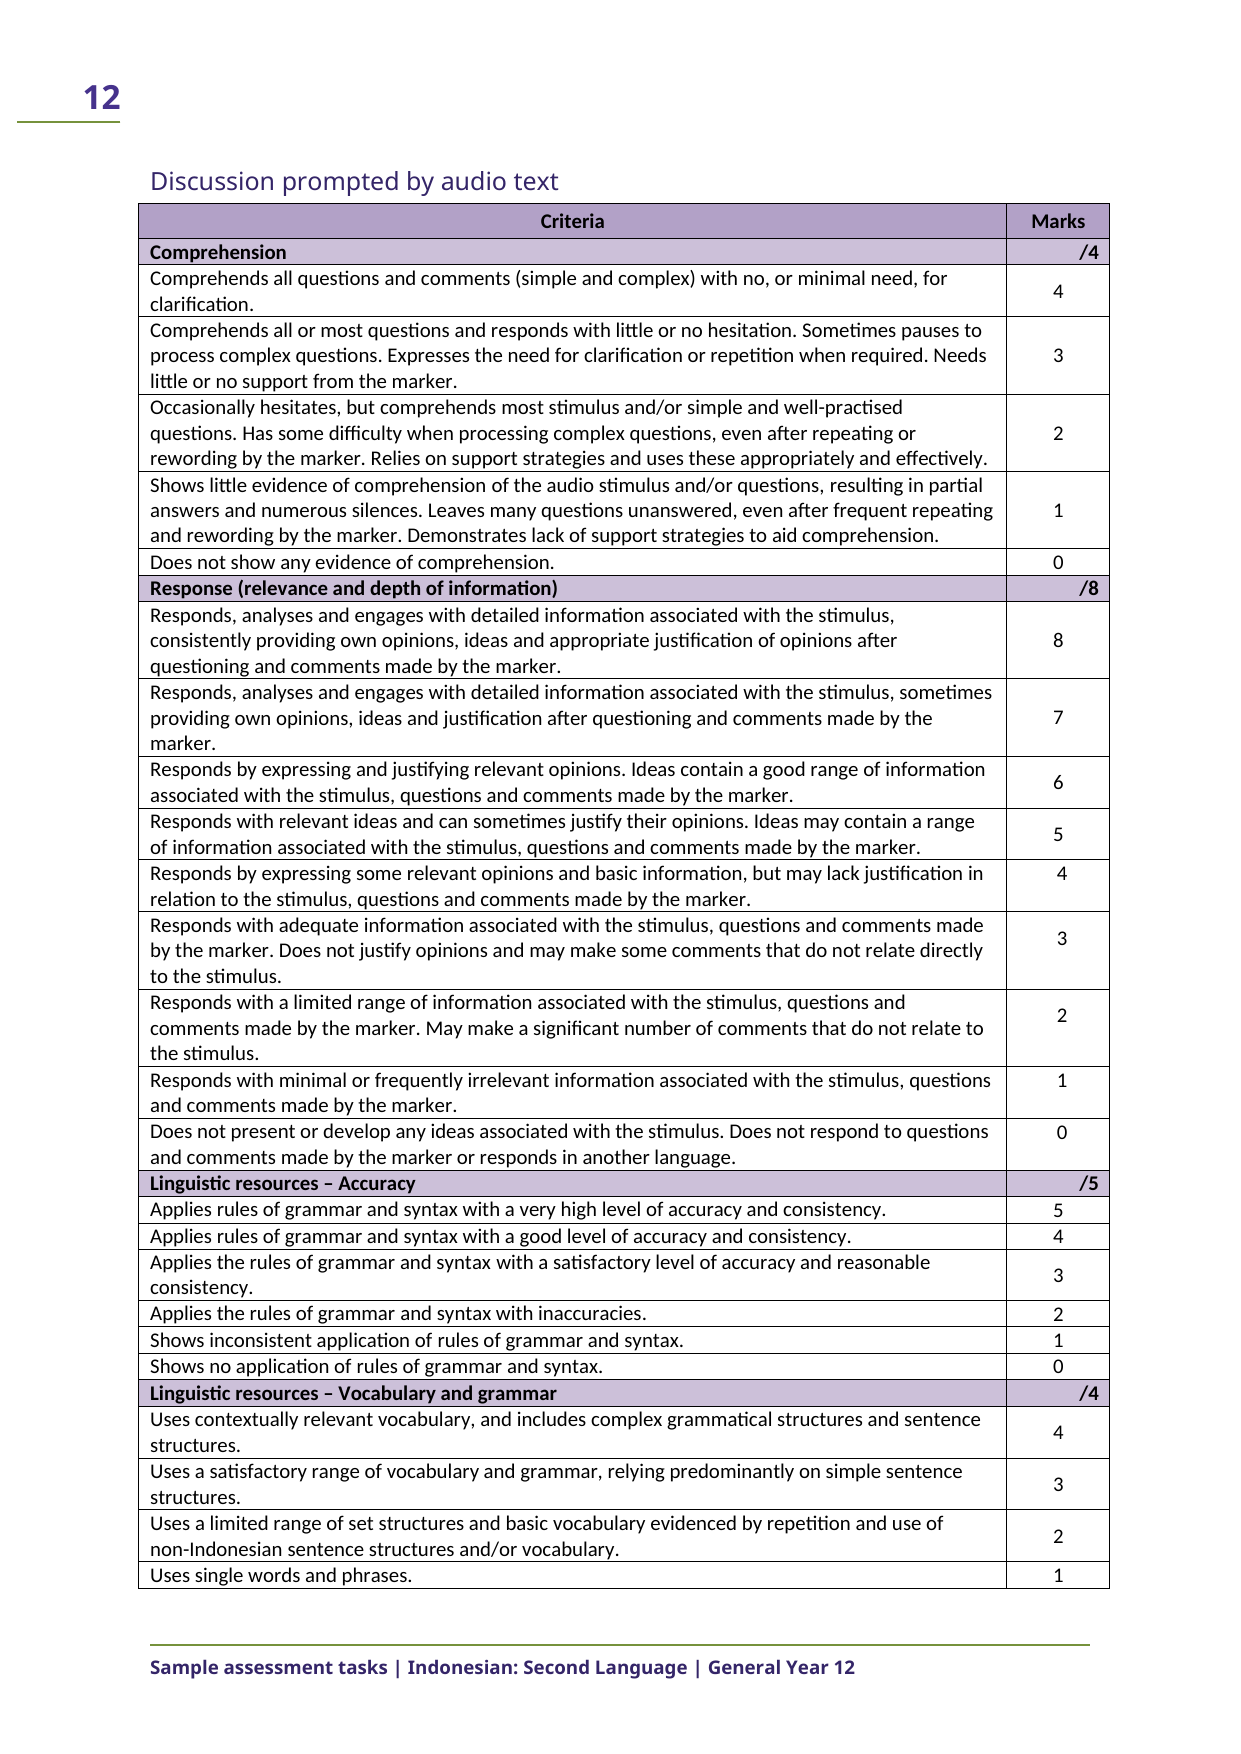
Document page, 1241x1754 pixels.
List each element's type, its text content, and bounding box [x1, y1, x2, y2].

table_cell Uses a limited range of set structures and basic vocabulary evidenced by repetition and use of non-Indonesian sentence structures and/or vocabulary. [139, 1510, 1006, 1561]
table_cell Does not show any evidence of comprehension. [139, 549, 1006, 574]
table_cell 3 [1007, 1459, 1109, 1509]
table_cell 5 [1007, 1197, 1109, 1222]
table_cell Responds with a limited range of information associated with the stimulus, questions and comments made by the marker. May make a significant number of comments that do not relate to the stimulus. [139, 990, 1006, 1066]
table_cell Responds by expressing and justifying relevant opinions. Ideas contain a good range of information associated with the stimulus, questions and comments made by the marker. [139, 757, 1006, 807]
table_cell Uses a satisfactory range of vocabulary and grammar, relying predominantly on simple sentence structures. [139, 1459, 1006, 1509]
table_cell Shows little evidence of comprehension of the audio stimulus and/or questions, resulting in partial answers and numerous silences. Leaves many questions unanswered, even after frequent repeating and rewording by the marker. Demonstrates lack of support strategies to aid comprehension. [139, 472, 1006, 548]
table_cell Responds by expressing some relevant opinions and basic information, but may lack justification in relation to the stimulus, questions and comments made by the marker. [139, 860, 1006, 911]
table_cell 4 [1007, 860, 1109, 911]
table_cell Linguistic resources – Accuracy [139, 1171, 1006, 1196]
table_cell 4 [1007, 1407, 1109, 1457]
table_header Criteria [139, 204, 1006, 238]
table_cell Comprehension [139, 239, 1006, 264]
table_cell 3 [1007, 912, 1109, 988]
table_cell Responds, analyses and engages with detailed information associated with the stimulus, consistently providing own opinions, ideas and appropriate justification of opinions after questioning and comments made by the marker. [139, 602, 1006, 678]
table_cell Shows no application of rules of grammar and syntax. [139, 1354, 1006, 1379]
table_cell 5 [1007, 809, 1109, 859]
table_cell 2 [1007, 990, 1109, 1066]
table_cell Shows inconsistent application of rules of grammar and syntax. [139, 1327, 1006, 1353]
table_cell 1 [1007, 1327, 1109, 1353]
text Discussion prompted by audio text [150, 164, 1090, 198]
table_cell Applies rules of grammar and syntax with a good level of accuracy and consistency. [139, 1224, 1006, 1249]
table_cell 2 [1007, 395, 1109, 471]
table_cell 1 [1007, 472, 1109, 548]
table_cell Responds, analyses and engages with detailed information associated with the stimulus, sometimes providing own opinions, ideas and justification after questioning and comments made by the marker. [139, 679, 1006, 756]
table_cell /5 [1007, 1171, 1109, 1196]
table_cell Comprehends all or most questions and responds with little or no hesitation. Sometimes pauses to process complex questions. Expresses the need for clarification or repetition when required. Needs little or no support from the marker. [139, 317, 1006, 393]
table_cell 4 [1007, 265, 1109, 316]
table_cell Applies the rules of grammar and syntax with inaccuracies. [139, 1301, 1006, 1326]
table_cell Linguistic resources – Vocabulary and grammar [139, 1380, 1006, 1406]
table_cell 1 [1007, 1067, 1109, 1118]
table_cell 3 [1007, 1250, 1109, 1300]
table_cell Responds with relevant ideas and can sometimes justify their opinions. Ideas may contain a range of information associated with the stimulus, questions and comments made by the marker. [139, 809, 1006, 859]
table_cell 8 [1007, 602, 1109, 678]
table_cell /4 [1007, 239, 1109, 264]
table_cell Comprehends all questions and comments (simple and complex) with no, or minimal need, for clarification. [139, 265, 1006, 316]
table_cell 7 [1007, 679, 1109, 756]
table_header Marks [1007, 204, 1109, 238]
table_cell Uses single words and phrases. [139, 1562, 1006, 1588]
table_cell 1 [1007, 1562, 1109, 1588]
table_cell /8 [1007, 576, 1109, 601]
table_cell Responds with adequate information associated with the stimulus, questions and comments made by the marker. Does not justify opinions and may make some comments that do not relate directly to the stimulus. [139, 912, 1006, 988]
table_cell Applies rules of grammar and syntax with a very high level of accuracy and consistency. [139, 1197, 1006, 1222]
table_cell Responds with minimal or frequently irrelevant information associated with the stimulus, questions and comments made by the marker. [139, 1067, 1006, 1118]
table_cell 0 [1007, 1119, 1109, 1169]
table_cell Does not present or develop any ideas associated with the stimulus. Does not respond to questions and comments made by the marker or responds in another language. [139, 1119, 1006, 1169]
table_cell Applies the rules of grammar and syntax with a satisfactory level of accuracy and reasonable consistency. [139, 1250, 1006, 1300]
table_cell 3 [1007, 317, 1109, 393]
table_cell 0 [1007, 1354, 1109, 1379]
table_cell 2 [1007, 1510, 1109, 1561]
table_cell 6 [1007, 757, 1109, 807]
table_cell 4 [1007, 1224, 1109, 1249]
table_cell 0 [1007, 549, 1109, 574]
table_cell Occasionally hesitates, but comprehends most stimulus and/or simple and well-practised questions. Has some difficulty when processing complex questions, even after repeating or rewording by the marker. Relies on support strategies and uses these appropriately and effectively. [139, 395, 1006, 471]
table_cell /4 [1007, 1380, 1109, 1406]
table_cell 2 [1007, 1301, 1109, 1326]
table_cell Uses contextually relevant vocabulary, and includes complex grammatical structures and sentence structures. [139, 1407, 1006, 1457]
table_cell Response (relevance and depth of information) [139, 576, 1006, 601]
